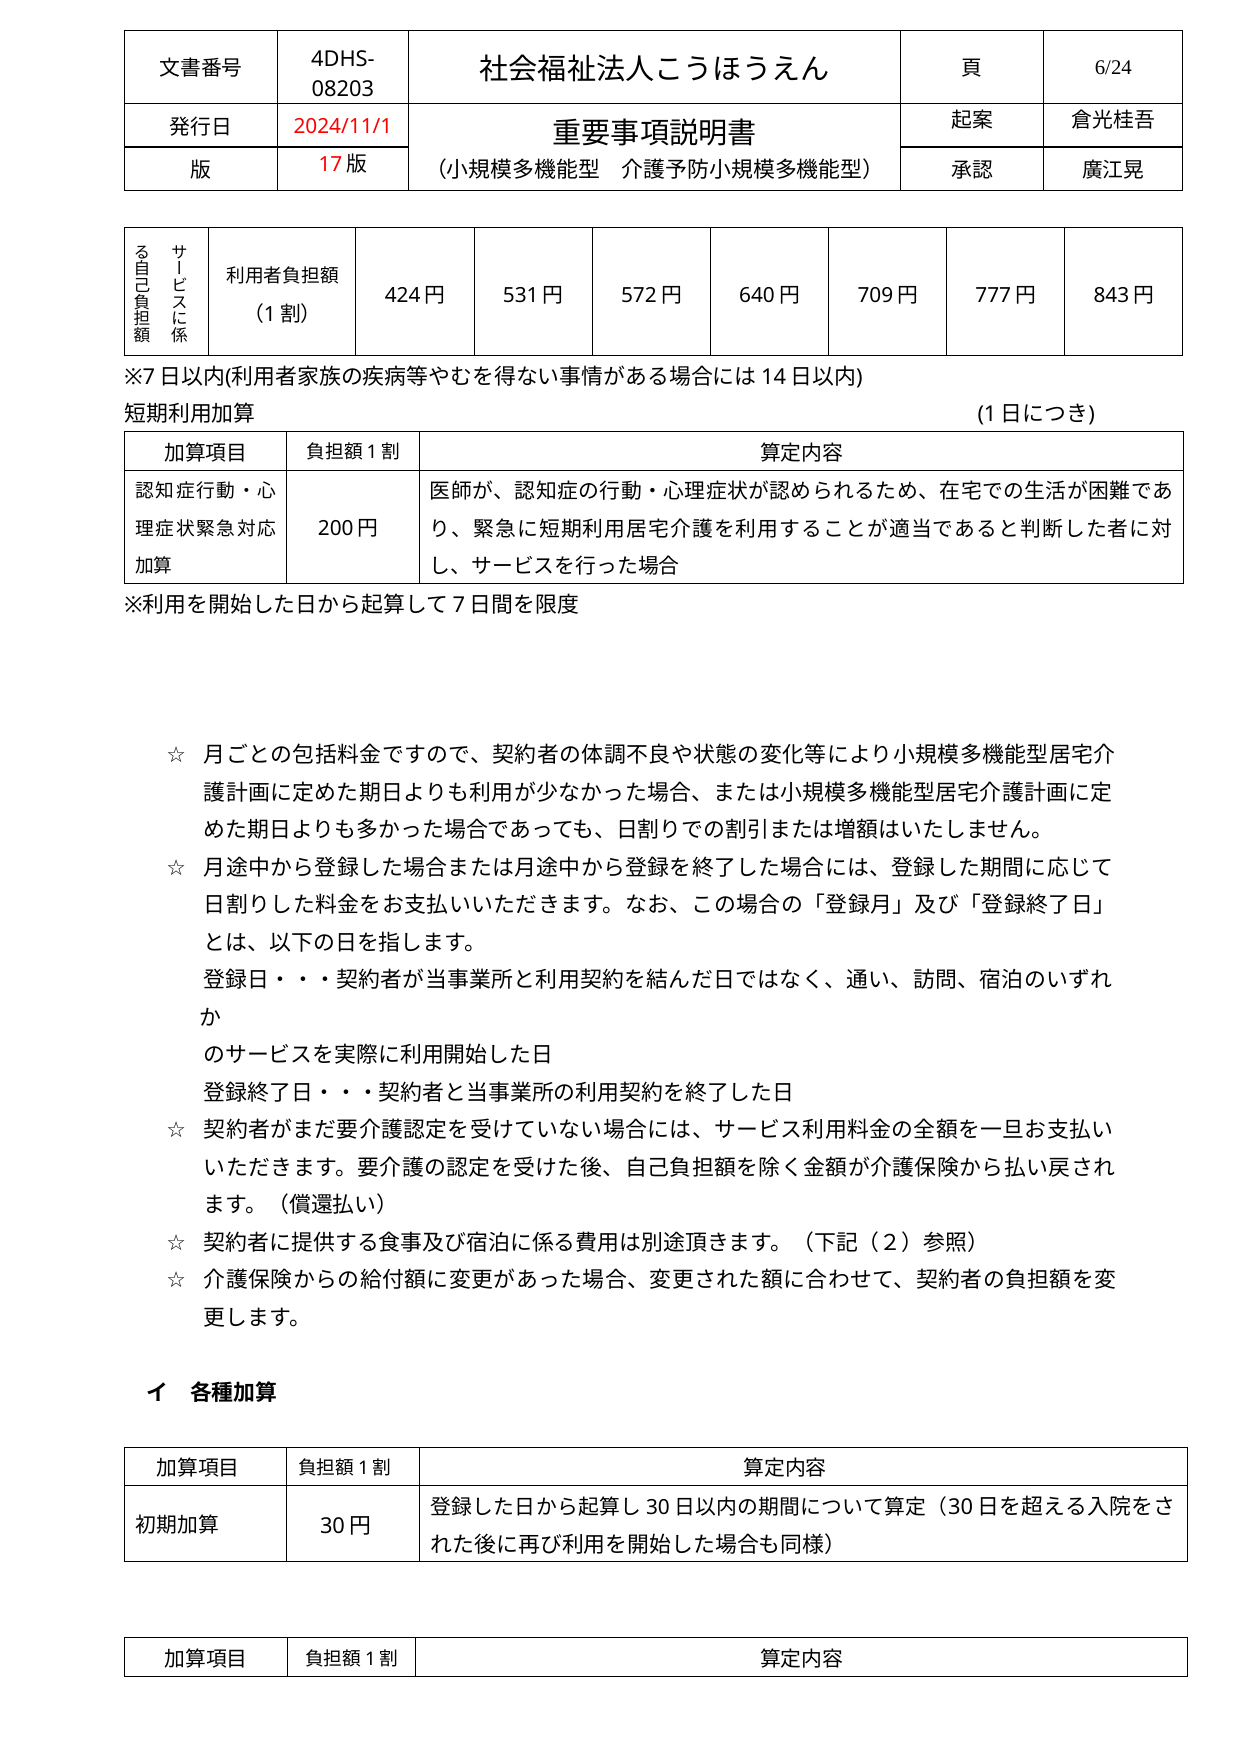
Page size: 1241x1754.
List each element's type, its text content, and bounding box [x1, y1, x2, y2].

text 登録日・・・契約者が当事業所と利用契約を結んだ日ではなく、通い、訪問、宿泊のいずれか [199, 959, 1116, 1034]
table_cell 777円 [947, 228, 1064, 355]
table_cell サービスに係る自己負担額 [125, 228, 208, 355]
table_cell 200円 [287, 471, 419, 583]
table_header 算定内容 [420, 1448, 1187, 1485]
table_cell 572円 [593, 228, 710, 355]
list 介護保険からの給付額に変更があった場合、変更された額に合わせて、契約者の負担額を変更します。 [166, 1259, 1116, 1334]
list 月ごとの包括料金ですので、契約者の体調不良や状態の変化等により小規模多機能型居宅介護計画に定めた期日よりも利用が少なかった場合、または小規模多機能型居宅介護計画に定めた期日よりも多かった場合であっても、日割りでの割引または増額はいたしません。 [166, 734, 1116, 847]
table_header 負担額1割 [287, 1448, 419, 1485]
table_cell 医師が、認知症の行動・心理症状が認められるため、在宅での生活が困難であり、緊急に短期利用居宅介護を利用することが適当であると判断した者に対し、サービスを行った場合 [420, 471, 1183, 583]
table_cell 424円 [356, 228, 474, 355]
list 月途中から登録した場合または月途中から登録を終了した場合には、登録した期間に応じて日割りした料金をお支払いいただきます。なお、この場合の「登録月」及び「登録終了日」とは、以下の日を指します。 [166, 847, 1116, 959]
text 短期利用加算 (1日につき) [124, 393, 1116, 431]
table_cell 709円 [829, 228, 946, 355]
table_cell 30円 [287, 1486, 419, 1561]
table_cell 登録した日から起算し30日以内の期間について算定（30日を超える入院をされた後に再び利用を開始した場合も同様） [420, 1486, 1187, 1561]
table_header 加算項目 [125, 1448, 286, 1485]
list 契約者がまだ要介護認定を受けていない場合には、サービス利用料金の全額を一旦お支払いいただきます。要介護の認定を受けた後、自己負担額を除く金額が介護保険から払い戻されます。（償還払い） [166, 1109, 1116, 1222]
text ※利用を開始した日から起算して7日間を限度 [124, 584, 1116, 622]
table_cell 843円 [1065, 228, 1182, 355]
text イ 各種加算 [124, 1372, 1116, 1409]
table_header 負担額1割 [288, 1638, 415, 1676]
text ※7日以内(利用者家族の疾病等やむを得ない事情がある場合には14日以内) [124, 356, 1116, 393]
table_cell 初期加算 [125, 1486, 286, 1561]
list 契約者に提供する食事及び宿泊に係る費用は別途頂きます。（下記（２）参照） [166, 1222, 1116, 1259]
table_header 算定内容 [420, 432, 1183, 469]
table_header 加算項目 [125, 1638, 287, 1676]
table_cell 531円 [475, 228, 592, 355]
table_header 算定内容 [416, 1638, 1187, 1676]
table_cell 認知症行動・心理症状緊急対応加算 [125, 471, 286, 583]
table_header 負担額1割 [287, 432, 419, 469]
table_cell 640円 [711, 228, 828, 355]
text 登録終了日・・・契約者と当事業所の利用契約を終了した日 [204, 1072, 1116, 1109]
table_cell 利用者負担額（1割） [209, 228, 355, 355]
table_header 加算項目 [125, 432, 286, 469]
text のサービスを実際に利用開始した日 [199, 1034, 1116, 1072]
